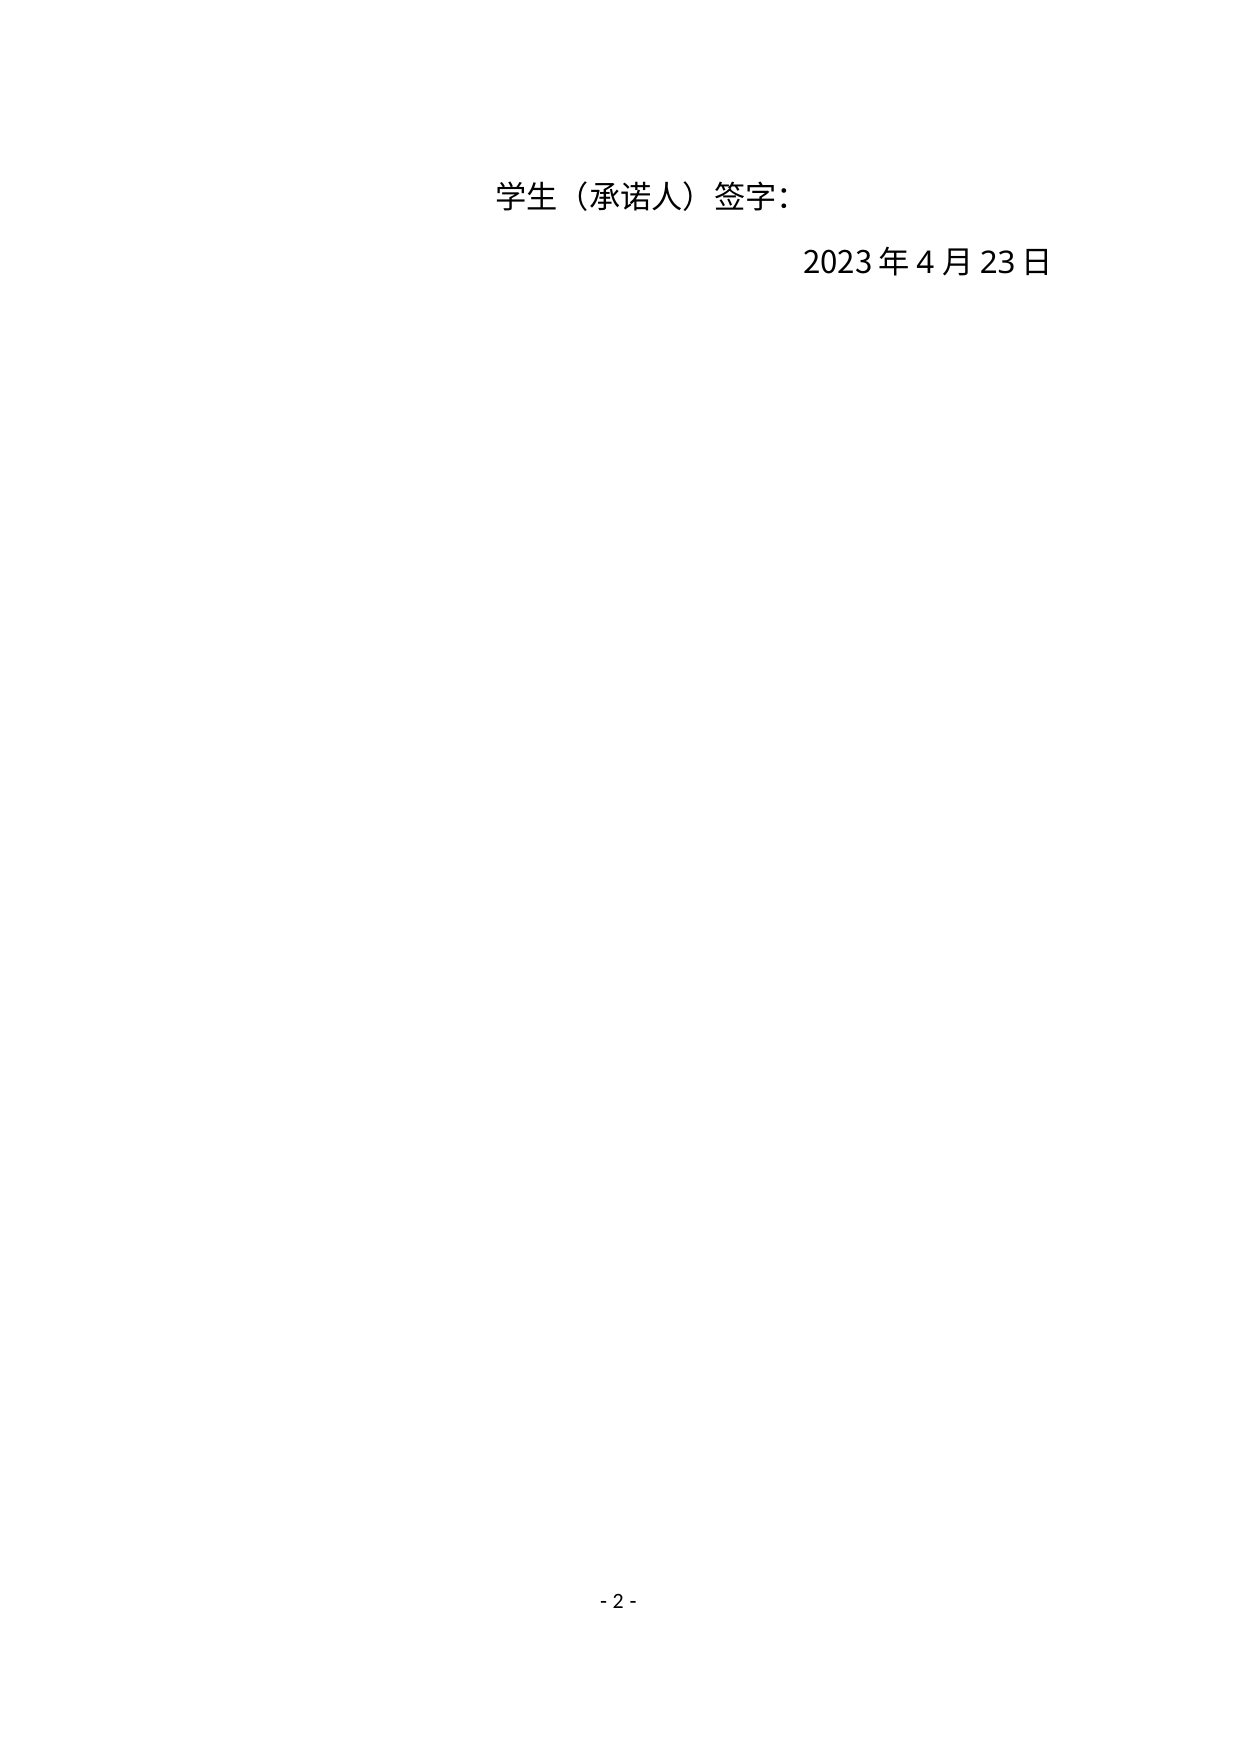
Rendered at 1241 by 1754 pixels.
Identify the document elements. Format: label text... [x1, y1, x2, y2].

text 学生（承诺人）签字： [187, 162, 1053, 227]
text 2023年4 月23日 [187, 227, 1053, 292]
